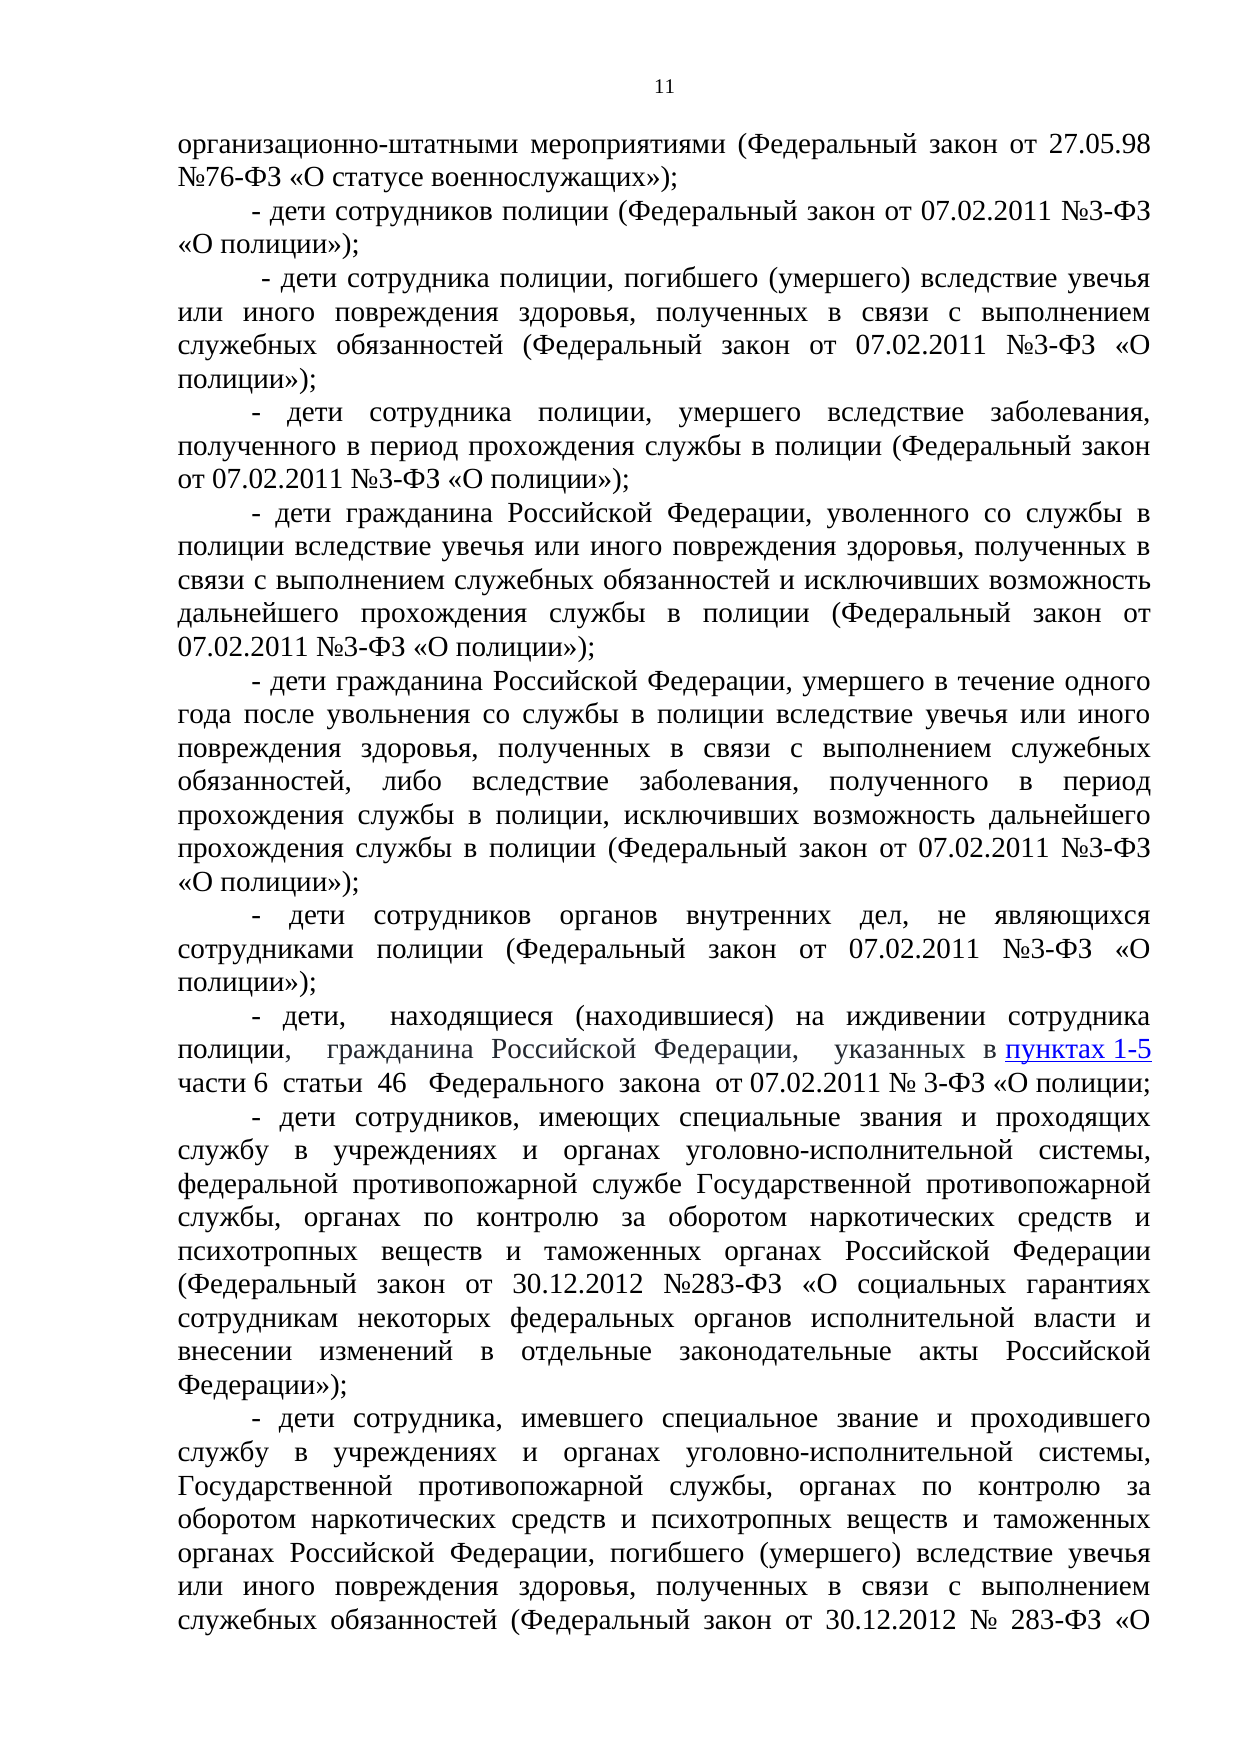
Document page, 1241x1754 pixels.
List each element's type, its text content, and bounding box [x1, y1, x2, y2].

text - дети сотрудника полиции, погибшего (умершего) вследствие увечья или иного повреждения здоровья, полученных в связи с выполнением служебных обязанностей (Федеральный закон от 07.02.2011 №3-ФЗ «О полиции»); [177, 260, 1152, 394]
text - дети сотрудников органов внутренних дел, не являющихся сотрудниками полиции (Федеральный закон от 07.02.2011 №3-ФЗ «О полиции»); [177, 897, 1152, 998]
text - дети сотрудника полиции, умершего вследствие заболевания, полученного в период прохождения службы в полиции (Федеральный закон от 07.02.2011 №3-ФЗ «О полиции»); [177, 394, 1152, 495]
text - дети гражданина Российской Федерации, умершего в течение одного года после увольнения со службы в полиции вследствие увечья или иного повреждения здоровья, полученных в связи с выполнением служебных обязанностей, либо вследствие заболевания, полученного в период прохождения службы в полиции, исключивших возможность дальнейшего прохождения службы в полиции (Федеральный закон от 07.02.2011 №3-ФЗ «О полиции»); [177, 663, 1152, 897]
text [177, 1401, 1152, 1635]
text - дети гражданина Российской Федерации, уволенного со службы в полиции вследствие увечья или иного повреждения здоровья, полученных в связи с выполнением служебных обязанностей и исключивших возможность дальнейшего прохождения службы в полиции (Федеральный закон от 07.02.2011 №3-ФЗ «О полиции»); [177, 495, 1152, 663]
text - дети сотрудников полиции (Федеральный закон от 07.02.2011 №3-ФЗ «О полиции»); [177, 193, 1152, 260]
text - дети сотрудников, имеющих специальные звания и проходящих службу в учреждениях и органах уголовно-исполнительной системы, федеральной противопожарной службе Государственной противопожарной службы, органах по контролю за оборотом наркотических средств и психотропных веществ и таможенных органах Российской Федерации (Федеральный закон от 30.12.2012 №283-ФЗ «О социальных гарантиях сотрудникам некоторых федеральных органов исполнительной власти и внесении изменений в отдельные законодательные акты Российской Федерации»); [177, 1099, 1152, 1401]
text - дети, находящиеся (находившиеся) на иждивении сотрудника полиции, гражданина Российской Федерации, указанных в пунктах 1-5 части 6 статьи 46 Федерального закона от 07.02.2011 № 3-ФЗ «О полиции; [177, 998, 1152, 1099]
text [177, 126, 1152, 193]
